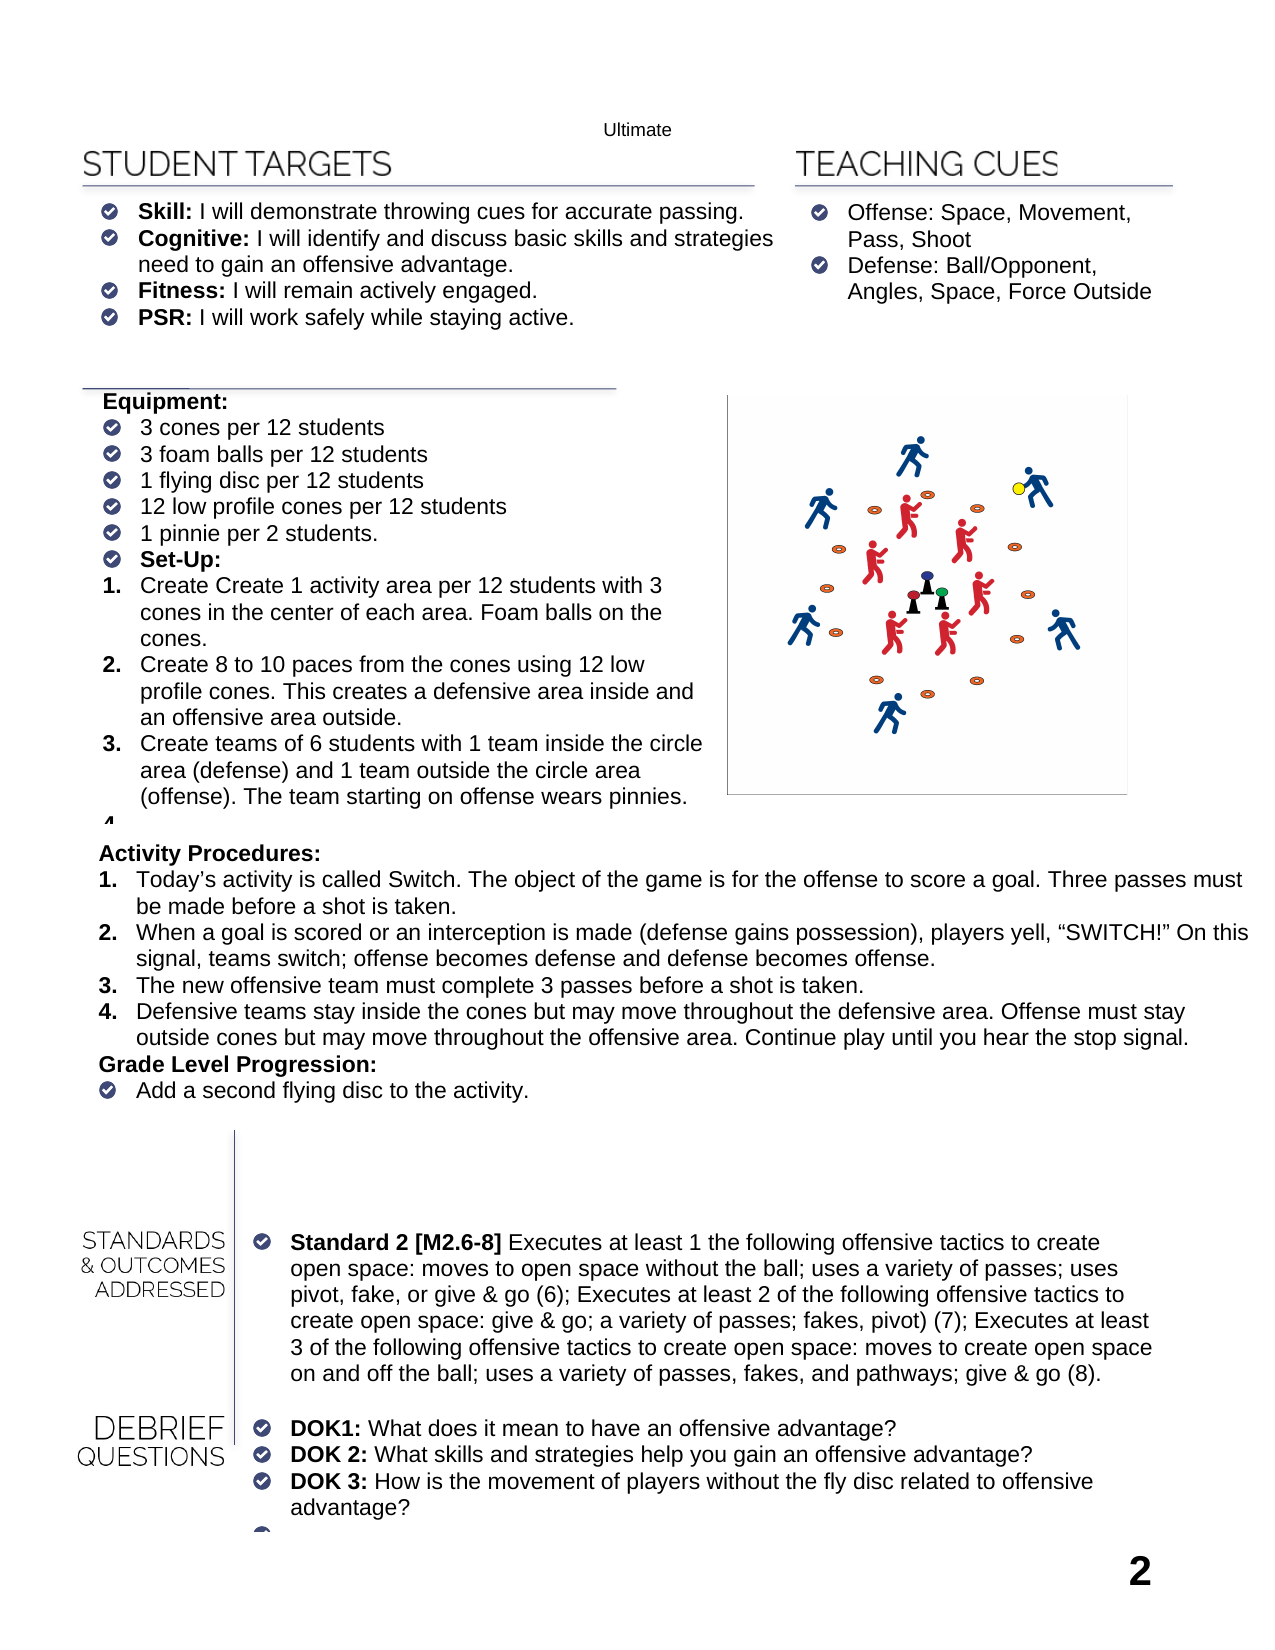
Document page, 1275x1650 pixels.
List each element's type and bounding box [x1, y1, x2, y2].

picture [75, 1225, 225, 1303]
picture [103, 419, 121, 436]
picture [795, 142, 1057, 179]
picture [101, 203, 118, 220]
picture [253, 1419, 271, 1437]
picture [253, 1472, 271, 1490]
picture [103, 524, 121, 541]
picture [101, 282, 118, 299]
picture [103, 445, 121, 462]
picture [75, 1407, 225, 1472]
picture [103, 471, 121, 489]
picture [811, 256, 828, 274]
picture [99, 1081, 116, 1099]
picture [727, 395, 1128, 795]
picture [103, 550, 121, 568]
picture [101, 229, 118, 246]
picture [253, 1526, 271, 1532]
picture [82, 142, 395, 179]
picture [103, 498, 121, 515]
picture [811, 204, 828, 221]
picture [253, 1446, 271, 1463]
picture [101, 308, 118, 326]
picture [253, 1233, 271, 1250]
